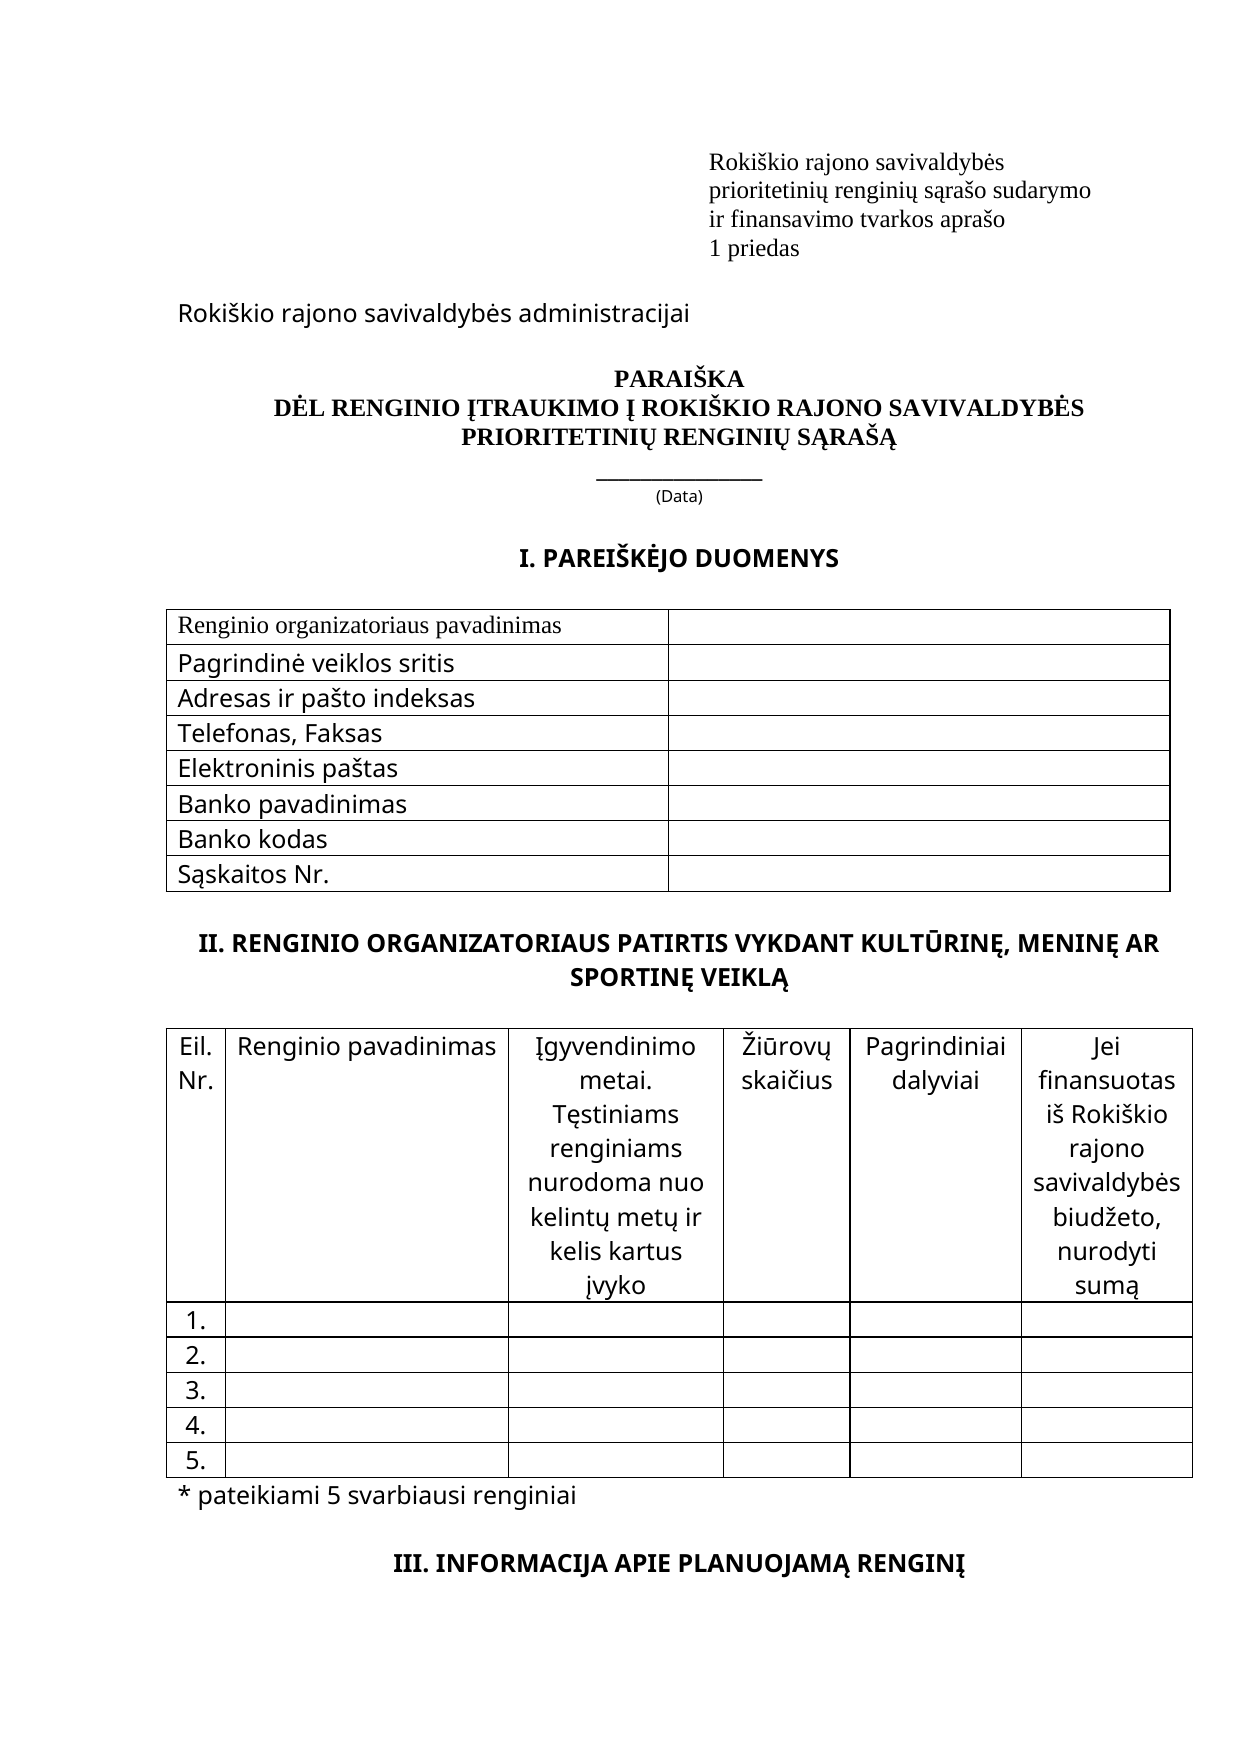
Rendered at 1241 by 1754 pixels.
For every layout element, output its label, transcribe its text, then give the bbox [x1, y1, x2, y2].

table_cell Elektroninis paštas [167, 751, 668, 785]
table_cell [724, 1443, 849, 1477]
table_cell [724, 1338, 849, 1372]
table_cell [509, 1373, 723, 1407]
text DĖL RENGINIO ĮTRAUKIMO Į ROKIŠKIO RAJONO SAVIVALDYBĖS PRIORITETINIŲ RENGINIŲ SĄRAŠĄ [177, 393, 1181, 450]
table_cell Banko kodas [167, 821, 668, 855]
table_cell [724, 1373, 849, 1407]
table_cell [851, 1408, 1021, 1442]
table_cell [851, 1443, 1021, 1477]
table_cell Adresas ir pašto indeksas [167, 681, 668, 715]
table_cell [851, 1338, 1021, 1372]
table_cell [669, 821, 1169, 855]
table_cell [724, 1408, 849, 1442]
table_cell [1022, 1338, 1192, 1372]
table_cell [669, 681, 1169, 715]
table_cell [509, 1408, 723, 1442]
text * pateikiami 5 svarbiausi renginiai [177, 1478, 1181, 1512]
table_cell 3. [167, 1373, 225, 1407]
table_cell [1022, 1443, 1192, 1477]
table_cell [1022, 1373, 1192, 1407]
table_cell [226, 1373, 508, 1407]
table_cell Pagrindinė veiklos sritis [167, 645, 668, 680]
text (Data) [177, 484, 1181, 507]
text PARAIŠKA [177, 364, 1181, 393]
text Rokiškio rajono savivaldybės [177, 147, 1181, 176]
table_cell [226, 1303, 508, 1336]
text II. RENGINIO ORGANIZATORIAUS PATIRTIS VYKDANT KULTŪRINĘ, MENINĘ AR SPORTINĘ VEIKLĄ [177, 926, 1181, 994]
text I. PAREIŠKĖJO DUOMENYS [177, 541, 1181, 575]
table_cell [669, 716, 1169, 750]
table_cell [509, 1443, 723, 1477]
table_cell [851, 1303, 1021, 1336]
table_cell [669, 856, 1169, 891]
table_cell [226, 1408, 508, 1442]
table_cell [1022, 1303, 1192, 1336]
table_cell 2. [167, 1338, 225, 1372]
table_header Įgyvendinimo metai. Tęstiniams renginiams nurodoma nuo kelintų metų ir kelis kartus įvyko [509, 1029, 723, 1301]
table_header Renginio pavadinimas [226, 1029, 508, 1301]
table_cell 5. [167, 1443, 225, 1477]
table_header Eil. Nr. [167, 1029, 225, 1301]
table_cell [669, 786, 1169, 820]
table_cell Telefonas, Faksas [167, 716, 668, 750]
table_header [669, 610, 1169, 644]
table_cell [226, 1338, 508, 1372]
text III. INFORMACIJA APIE PLANUOJAMĄ RENGINĮ [177, 1546, 1181, 1580]
table_cell [509, 1303, 723, 1336]
table_cell [851, 1373, 1021, 1407]
table_cell [509, 1338, 723, 1372]
text 1 priedas [177, 233, 1181, 262]
table_header Jei finansuotas iš Rokiškio rajono savivaldybės biudžeto, nurodyti sumą [1022, 1029, 1192, 1301]
table_cell 1. [167, 1303, 225, 1336]
table_cell [1022, 1408, 1192, 1442]
text _______________ [177, 450, 1181, 484]
table_header Žiūrovų skaičius [724, 1029, 849, 1301]
table_cell 4. [167, 1408, 225, 1442]
table_cell [669, 751, 1169, 785]
text ir finansavimo tvarkos aprašo [177, 204, 1181, 233]
table_header Renginio organizatoriaus pavadinimas [167, 610, 668, 644]
table_cell Banko pavadinimas [167, 786, 668, 820]
table_cell Sąskaitos Nr. [167, 856, 668, 891]
text prioritetinių renginių sąrašo sudarymo [177, 176, 1181, 204]
text Rokiškio rajono savivaldybės administracijai [177, 296, 1181, 330]
table_cell [724, 1303, 849, 1336]
table_cell [669, 645, 1169, 680]
table_cell [226, 1443, 508, 1477]
table_header Pagrindiniai dalyviai [851, 1029, 1021, 1301]
